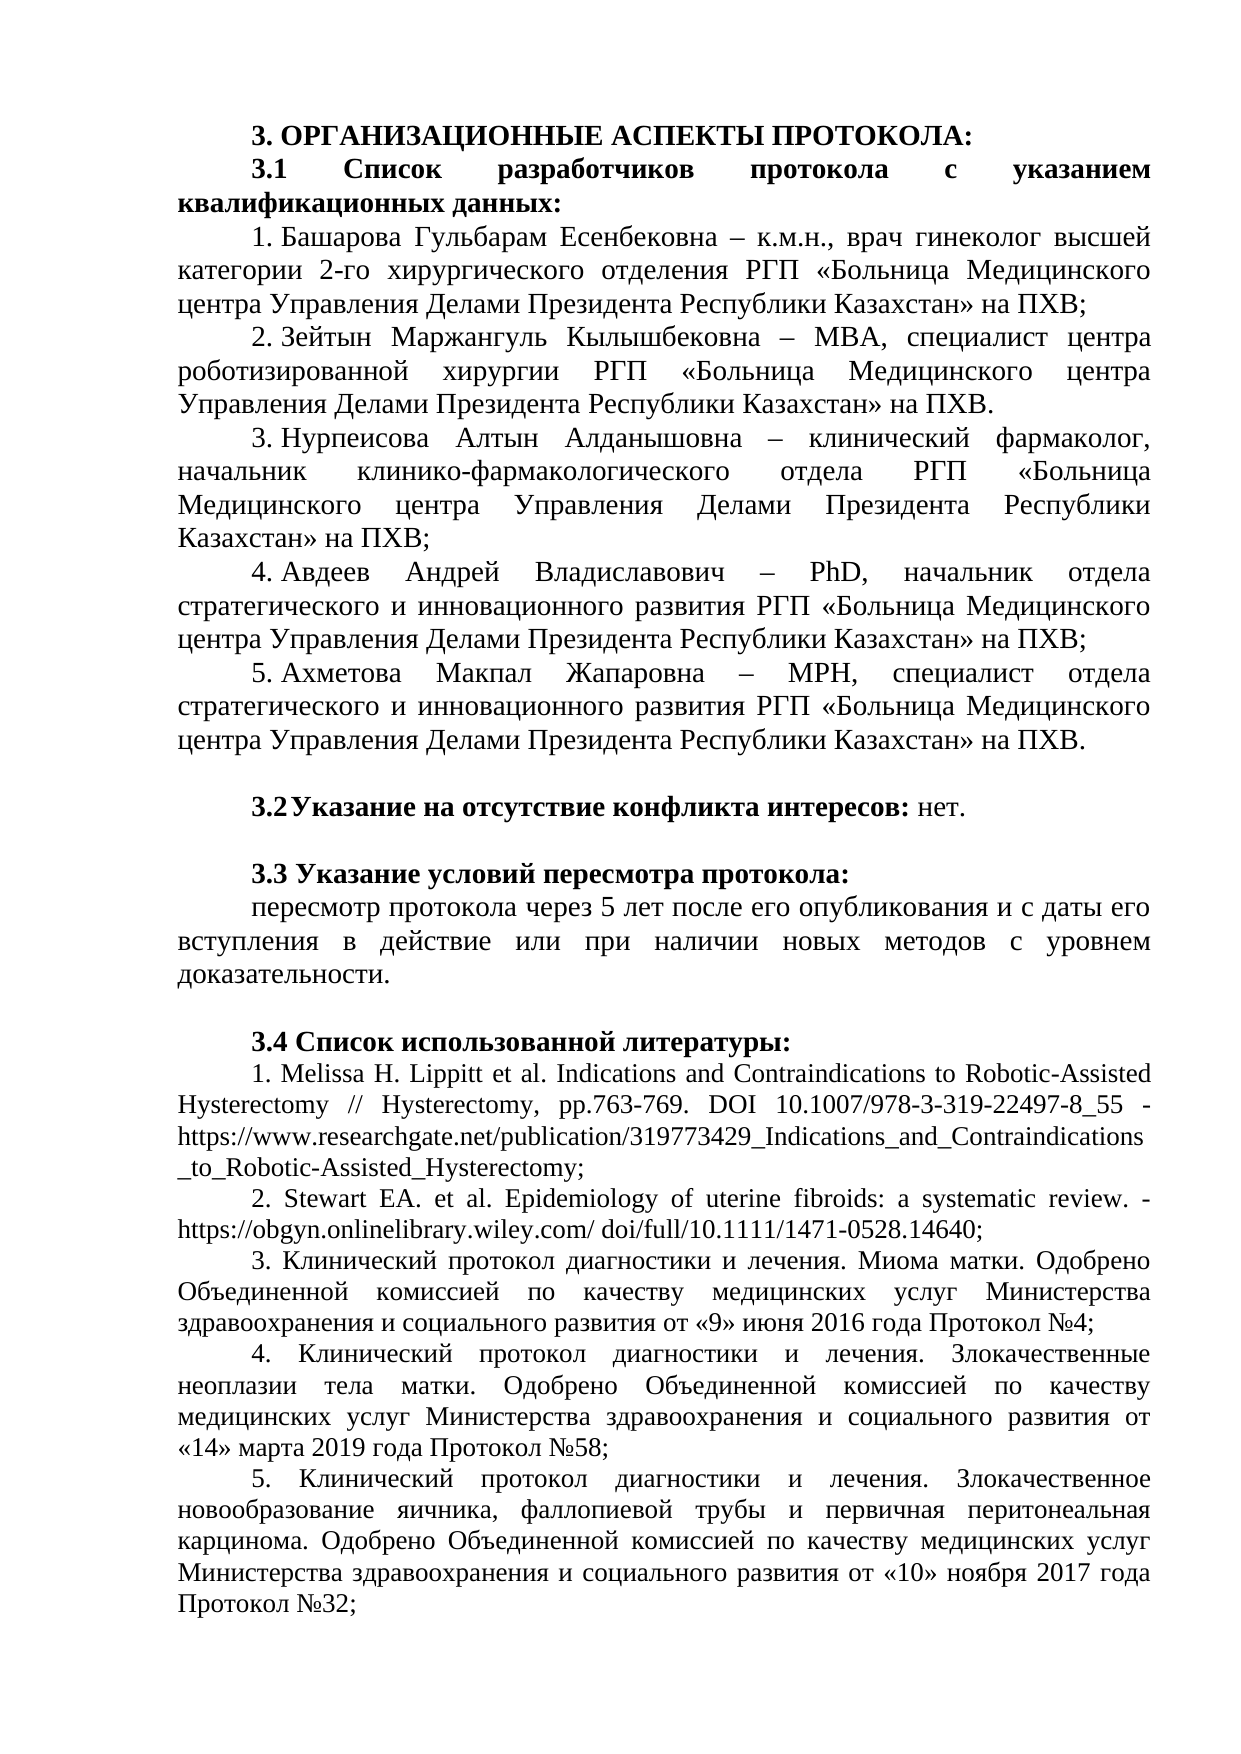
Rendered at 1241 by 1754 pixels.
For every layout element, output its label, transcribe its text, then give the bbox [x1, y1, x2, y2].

list Указание на отсутствие конфликта интересов: нет. [251, 789, 1152, 822]
text 2. Stewart EA. et al. Epidemiology of uterine fibroids: a systematic review. - https://obgyn.onlinelibrary.wiley.com/ doi/full/10.1111/1471-0528.14640; [177, 1182, 1152, 1244]
list Ахметова Макпал Жапаровна – MPH, специалист отдела стратегического и инновационного развития РГП «Больница Медицинского центра Управления Делами Президента Республики Казахстан» на ПХВ. [177, 655, 1152, 755]
text пересмотр протокола через 5 лет после его опубликования и с даты его вступления в действие или при наличии новых методов с уровнем доказательности. [177, 889, 1152, 990]
text 3. Клинический протокол диагностики и лечения. Миома матки. Одобрено Объединенной комиссией по качеству медицинских услуг Министерства здравоохранения и социального развития от «9» июня 2016 года Протокол №4; [177, 1244, 1152, 1338]
text 5. Клинический протокол диагностики и лечения. Злокачественное новообразование яичника, фаллопиевой трубы и первичная перитонеальная карцинома. Одобрено Объединенной комиссией по качеству медицинских услуг Министерства здравоохранения и социального развития от «10» ноября 2017 года Протокол №32; [177, 1462, 1152, 1618]
text 3.4 Список использованной литературы: [177, 1024, 1152, 1057]
text 4. Клинический протокол диагностики и лечения. Злокачественные неоплазии тела матки. Одобрено Объединенной комиссией по качеству медицинских услуг Министерства здравоохранения и социального развития от «14» марта 2019 года Протокол №58; [177, 1338, 1152, 1462]
list Нурпеисова Алтын Алданышовна – клинический фармаколог, начальник клинико-фармакологического отдела РГП «Больница Медицинского центра Управления Делами Президента Республики Казахстан» на ПХВ; [177, 420, 1152, 554]
list Зейтын Маржангуль Кылышбековна – MBA, специалист центра роботизированной хирургии РГП «Больница Медицинского центра Управления Делами Президента Республики Казахстан» на ПХВ. [177, 319, 1152, 420]
text 3.3 Указание условий пересмотра протокола: [177, 856, 1152, 889]
text 3.1 Список разработчиков протокола с указанием квалификационных данных: [177, 152, 1152, 219]
list Авдеев Андрей Владиславович – PhD, начальник отдела стратегического и инновационного развития РГП «Больница Медицинского центра Управления Делами Президента Республики Казахстан» на ПХВ; [177, 554, 1152, 655]
list Башарова Гульбарам Есенбековна – к.м.н., врач гинеколог высшей категории 2-го хирургического отделения РГП «Больница Медицинского центра Управления Делами Президента Республики Казахстан» на ПХВ; [177, 219, 1152, 319]
subtitle 3. ОРГАНИЗАЦИОННЫЕ АСПЕКТЫ ПРОТОКОЛА: [177, 118, 1152, 152]
text 1. Melissa H. Lippitt et al. Indications and Contraindications to Robotic-Assisted Hysterectomy // Hysterectomy, pp.763-769. DOI 10.1007/978-3-319-22497-8_55 - https://www.researchgate.net/publication/319773429_Indications_and_Contraindications_to_Robotic-Assisted_Hysterectomy; [177, 1057, 1152, 1182]
